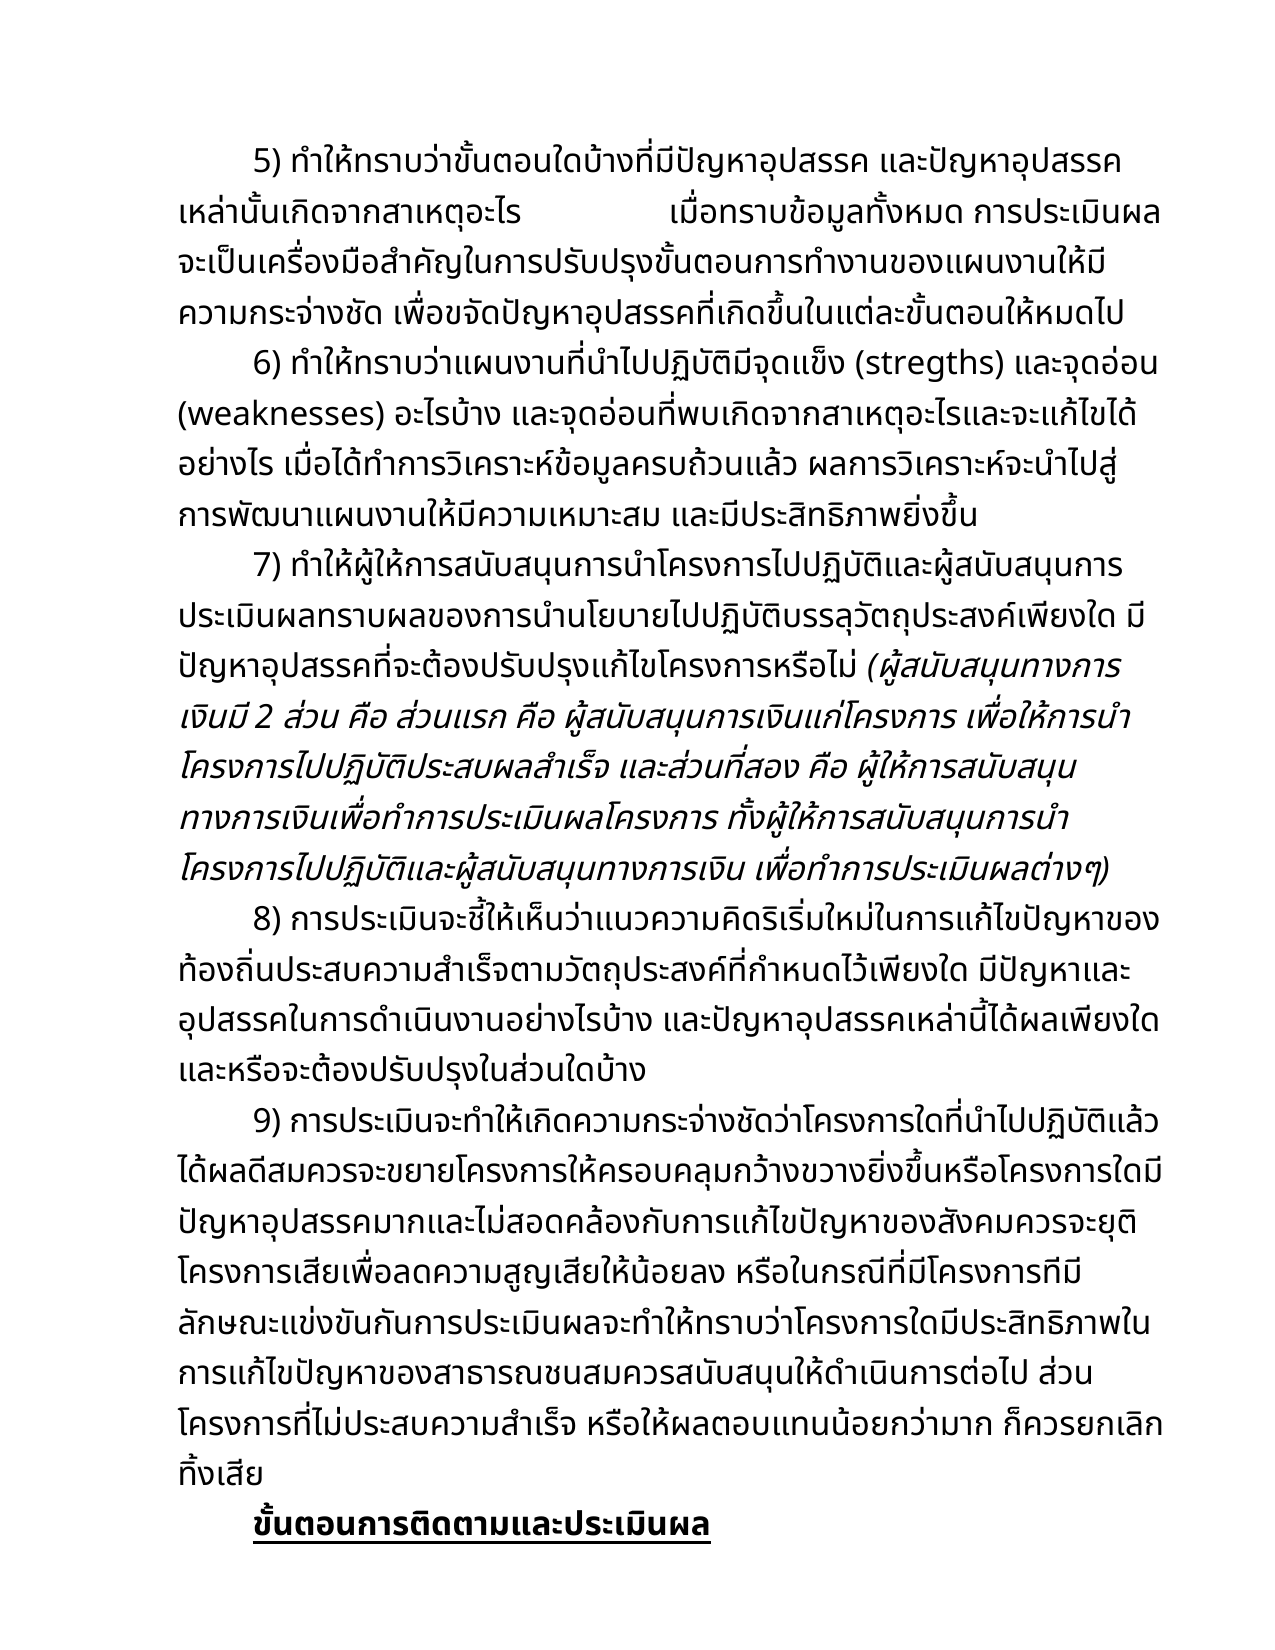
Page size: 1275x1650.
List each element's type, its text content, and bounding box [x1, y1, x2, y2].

text 9) การประเมินจะทำให้เกิดความกระจ่างชัดว่าโครงการใดที่นำไปปฏิบัติแล้วได้ผลดีสมควรจะขยายโครงการให้ครอบคลุมกว้างขวางยิ่งขึ้นหรือโครงการใดมีปัญหาอุปสรรคมากและไม่สอดคล้องกับการแก้ไขปัญหาของสังคมควรจะยุติโครงการเสียเพื่อลดความสูญเสียให้น้อยลง หรือในกรณีที่มีโครงการทีมีลักษณะแข่งขันกันการประเมินผลจะทำให้ทราบว่าโครงการใดมีประสิทธิภาพในการแก้ไขปัญหาของสาธารณชนสมควรสนับสนุนให้ดำเนินการต่อไป ส่วนโครงการที่ไม่ประสบความสำเร็จ หรือให้ผลตอบแทนน้อยกว่ามาก ก็ควรยกเลิกทิ้งเสีย [177, 1097, 1167, 1500]
text 8) การประเมินจะชี้ให้เห็นว่าแนวความคิดริเริ่มใหม่ในการแก้ไขปัญหาของท้องถิ่นประสบความสำเร็จตามวัตถุประสงค์ที่กำหนดไว้เพียงใด มีปัญหาและอุปสรรคในการดำเนินงานอย่างไรบ้าง และปัญหาอุปสรรคเหล่านี้ได้ผลเพียงใด และหรือจะต้องปรับปรุงในส่วนใดบ้าง [177, 895, 1167, 1097]
text 5) ทำให้ทราบว่าขั้นตอนใดบ้างที่มีปัญหาอุปสรรค และปัญหาอุปสรรคเหล่านั้นเกิดจากสาเหตุอะไร เมื่อทราบข้อมูลทั้งหมด การประเมินผลจะเป็นเครื่องมือสำคัญในการปรับปรุงขั้นตอนการทำงานของแผนงานให้มีความกระจ่างชัด เพื่อขจัดปัญหาอุปสรรคที่เกิดขึ้นในแต่ละขั้นตอนให้หมดไป [177, 137, 1167, 339]
text 6) ทำให้ทราบว่าแผนงานที่นำไปปฏิบัติมีจุดแข็ง (stregths) และจุดอ่อน (weaknesses) อะไรบ้าง และจุดอ่อนที่พบเกิดจากสาเหตุอะไรและจะแก้ไขได้อย่างไร เมื่อได้ทำการวิเคราะห์ข้อมูลครบถ้วนแล้ว ผลการวิเคราะห์จะนำไปสู่การพัฒนาแผนงานให้มีความเหมาะสม และมีประสิทธิภาพยิ่งขึ้น [177, 339, 1167, 541]
text ขั้นตอนการติดตามและประเมินผล [177, 1500, 1167, 1551]
text 7) ทำให้ผู้ให้การสนับสนุนการนำโครงการไปปฏิบัติและผู้สนับสนุนการประเมินผลทราบผลของการนำนโยบายไปปฏิบัติบรรลุวัตถุประสงค์เพียงใด มีปัญหาอุปสรรคที่จะต้องปรับปรุงแก้ไขโครงการหรือไม่ (ผู้สนับสนุนทางการเงินมี 2 ส่วน คือ ส่วนแรก คือ ผู้สนับสนุนการเงินแก่โครงการ เพื่อให้การนำโครงการไปปฏิบัติประสบผลสำเร็จ และส่วนที่สอง คือ ผู้ให้การสนับสนุนทางการเงินเพื่อทำการประเมินผลโครงการ ทั้งผู้ให้การสนับสนุนการนำโครงการไปปฏิบัติและผู้สนับสนุนทางการเงิน เพื่อทำการประเมินผลต่างๆ) [177, 541, 1167, 895]
